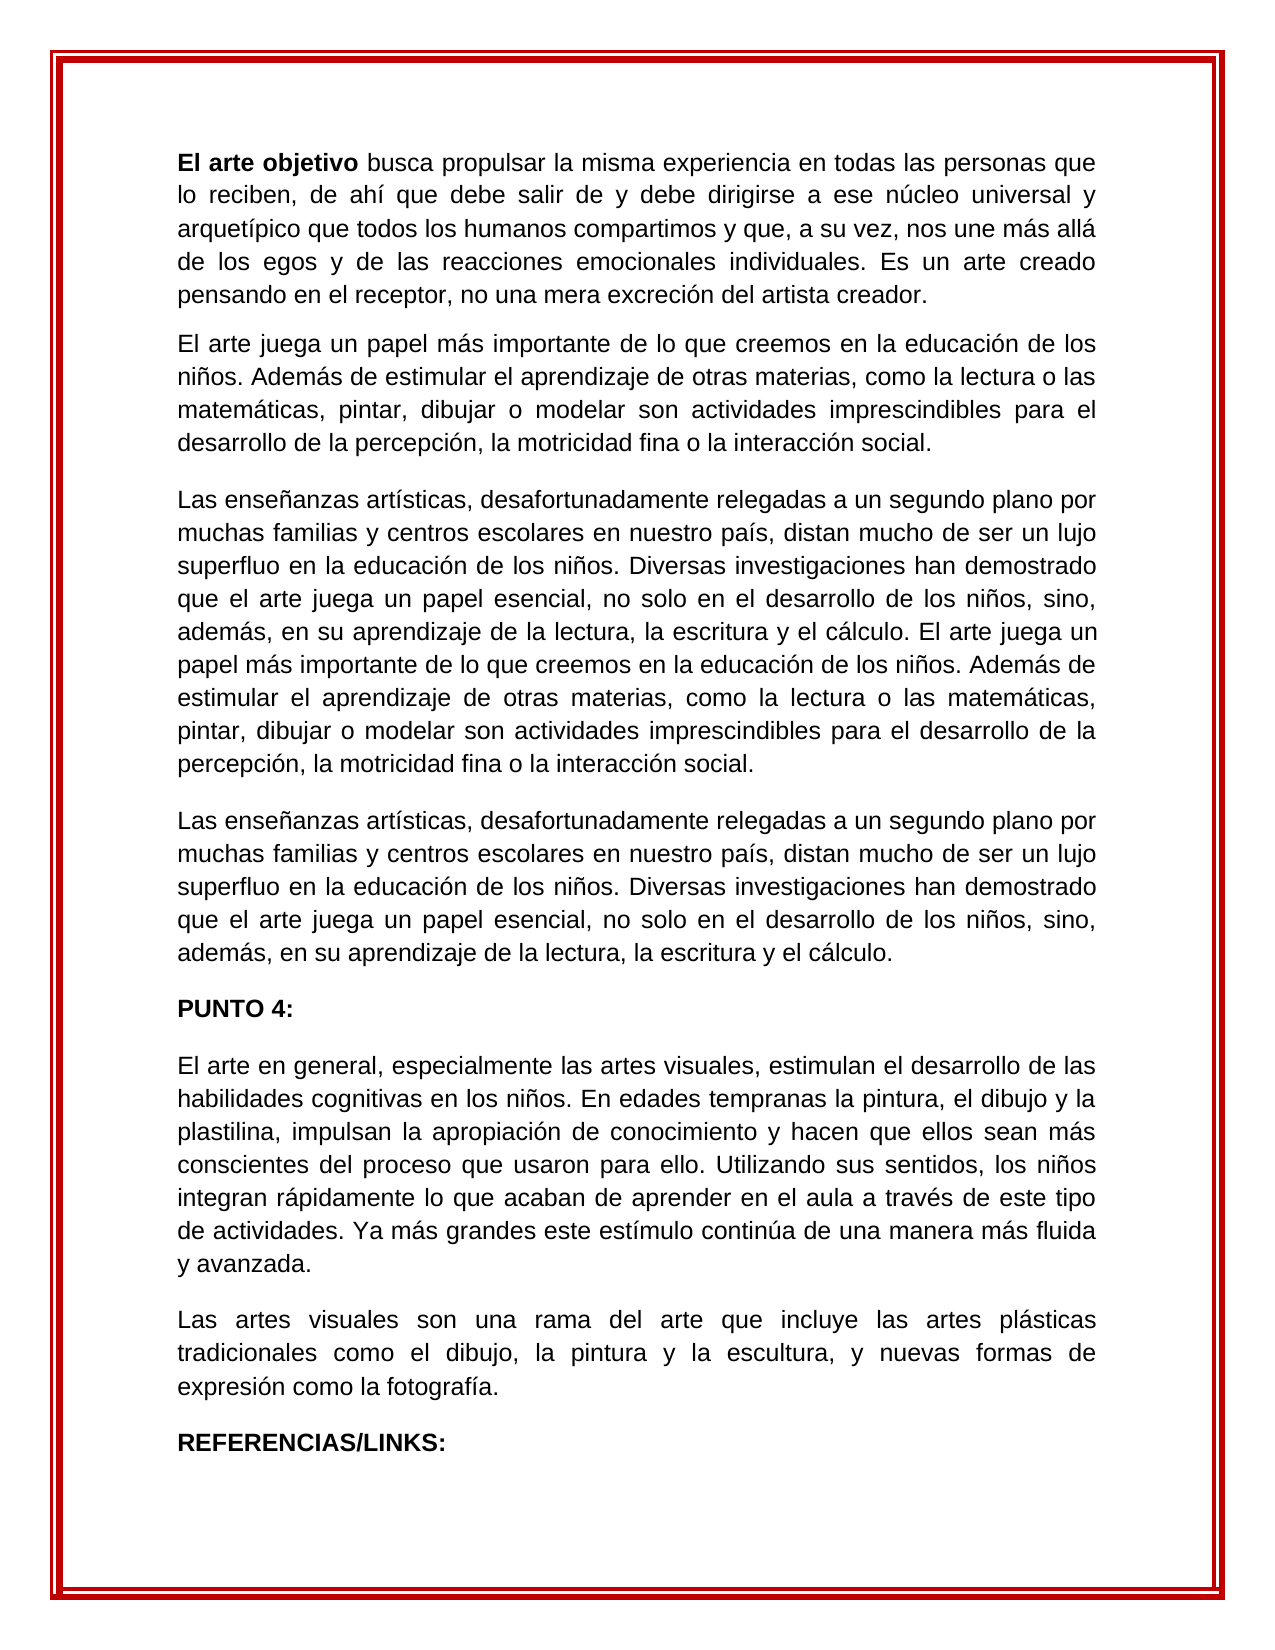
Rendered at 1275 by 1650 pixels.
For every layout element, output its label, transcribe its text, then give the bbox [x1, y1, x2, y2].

text REFERENCIAS/LINKS: [177, 1428, 1098, 1457]
text Las artes visuales son una rama del arte que incluye las artes plásticas tradicionales como el dibujo, la pintura y la escultura, y nuevas formas de expresión como la fotografía. [177, 1305, 1098, 1400]
text El arte objetivo busca propulsar la misma experiencia en todas las personas que lo reciben, de ahí que debe salir de y debe dirigirse a ese núcleo universal y arquetípico que todos los humanos compartimos y que, a su vez, nos une más allá de los egos y de las reacciones emocionales individuales. Es un arte creado pensando en el receptor, no una mera excreción del artista creador. [177, 147, 1098, 308]
text El arte juega un papel más importante de lo que creemos en la educación de los niños. Además de estimular el aprendizaje de otras materias, como la lectura o las matemáticas, pintar, dibujar o modelar son actividades imprescindibles para el desarrollo de la percepción, la motricidad fina o la interacción social. [177, 329, 1098, 457]
text Las enseñanzas artísticas, desafortunadamente relegadas a un segundo plano por muchas familias y centros escolares en nuestro país, distan mucho de ser un lujo superfluo en la educación de los niños. Diversas investigaciones han demostrado que el arte juega un papel esencial, no solo en el desarrollo de los niños, sino, además, en su aprendizaje de la lectura, la escritura y el cálculo. El arte juega un papel más importante de lo que creemos en la educación de los niños. Además de estimular el aprendizaje de otras materias, como la lectura o las matemáticas, pintar, dibujar o modelar son actividades imprescindibles para el desarrollo de la percepción, la motricidad fina o la interacción social. [177, 485, 1098, 778]
text PUNTO 4: [177, 994, 1098, 1023]
text El arte en general, especialmente las artes visuales, estimulan el desarrollo de las habilidades cognitivas en los niños. En edades tempranas la pintura, el dibujo y la plastilina, impulsan la apropiación de conocimiento y hacen que ellos sean más conscientes del proceso que usaron para ello. Utilizando sus sentidos, los niños integran rápidamente lo que acaban de aprender en el aula a través de este tipo de actividades. Ya más grandes este estímulo continúa de una manera más fluida y avanzada. [177, 1051, 1098, 1278]
text Las enseñanzas artísticas, desafortunadamente relegadas a un segundo plano por muchas familias y centros escolares en nuestro país, distan mucho de ser un lujo superfluo en la educación de los niños. Diversas investigaciones han demostrado que el arte juega un papel esencial, no solo en el desarrollo de los niños, sino, además, en su aprendizaje de la lectura, la escritura y el cálculo. [177, 806, 1098, 967]
